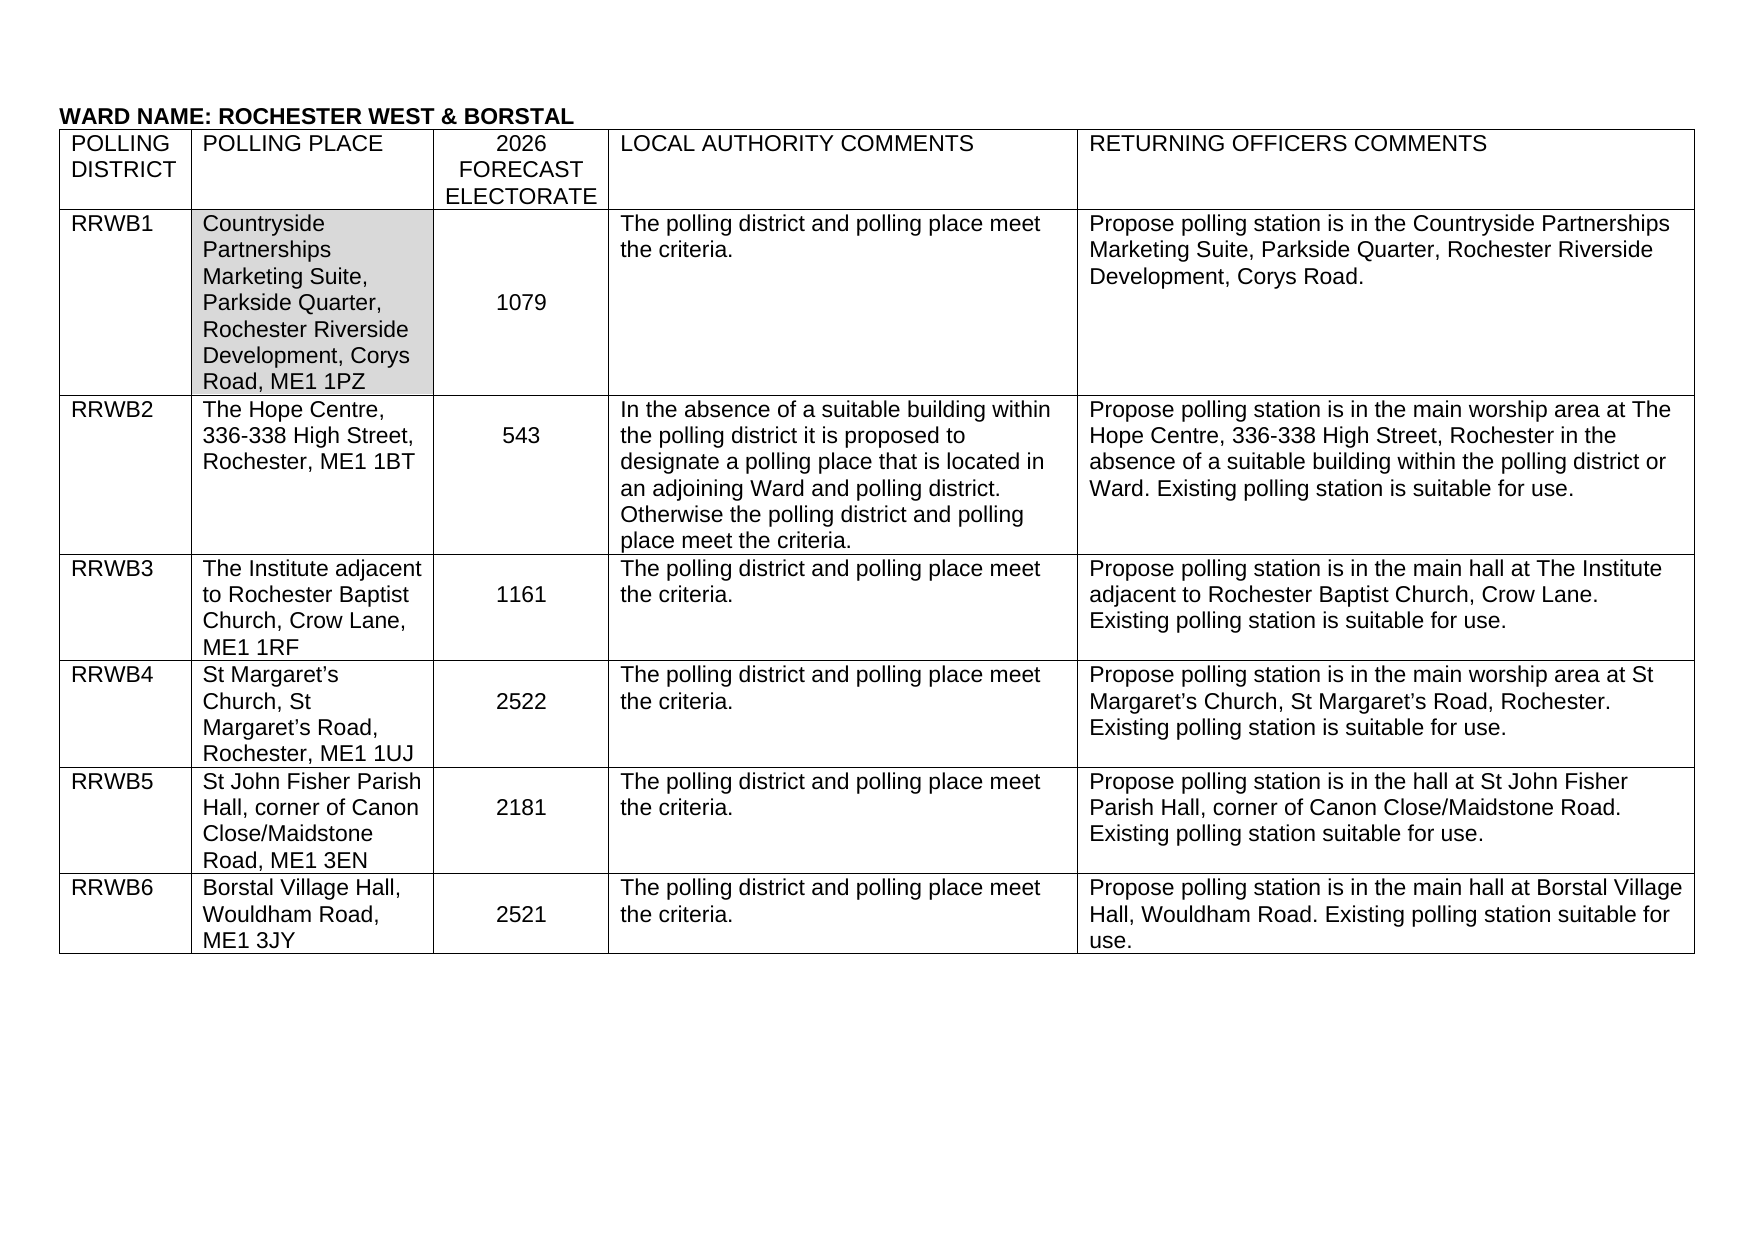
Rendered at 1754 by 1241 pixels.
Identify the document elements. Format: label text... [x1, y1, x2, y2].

table_cell The Institute adjacent to Rochester Baptist Church, Crow Lane, ME1 1RF [192, 555, 433, 660]
table_cell RRWB4 [60, 661, 191, 767]
table_cell The polling district and polling place meet the criteria. [609, 555, 1077, 660]
table_header RETURNING OFFICERS COMMENTS [1078, 130, 1694, 209]
table_header POLLING DISTRICT [60, 130, 191, 209]
table_cell RRWB3 [60, 555, 191, 660]
table_cell RRWB6 [60, 874, 191, 953]
table_cell Propose polling station is in the main worship area at St Margaret’s Church, St Margaret’s Road, Rochester. Existing polling station is suitable for use. [1078, 661, 1694, 767]
table_cell 2521 [434, 874, 608, 953]
table_cell 2522 [434, 661, 608, 767]
table_header POLLING PLACE [192, 130, 433, 209]
table_cell RRWB5 [60, 768, 191, 873]
table_cell St Margaret’s Church, St Margaret’s Road, Rochester, ME1 1UJ [192, 661, 433, 767]
table_cell 1079 [434, 210, 608, 394]
table_cell 2181 [434, 768, 608, 873]
table_cell In the absence of a suitable building within the polling district it is proposed to designate a polling place that is located in an adjoining Ward and polling district. Otherwise the polling district and polling place meet the criteria. [609, 396, 1077, 554]
table_cell Countryside Partnerships Marketing Suite, Parkside Quarter, Rochester Riverside Development, Corys Road, ME1 1PZ [192, 210, 433, 394]
table_cell Propose polling station is in the hall at St John Fisher Parish Hall, corner of Canon Close/Maidstone Road. Existing polling station suitable for use. [1078, 768, 1694, 873]
table_cell RRWB1 [60, 210, 191, 394]
table_cell Propose polling station is in the main hall at Borstal Village Hall, Wouldham Road. Existing polling station suitable for use. [1078, 874, 1694, 953]
table_cell RRWB2 [60, 396, 191, 554]
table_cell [609, 874, 1077, 953]
table_cell Borstal Village Hall, Wouldham Road, ME1 3JY [192, 874, 433, 953]
table_cell St John Fisher Parish Hall, corner of Canon Close/Maidstone Road, ME1 3EN [192, 768, 433, 873]
table_cell 1161 [434, 555, 608, 660]
text WARD NAME: ROCHESTER WEST & BORSTAL [59, 103, 1695, 129]
table_cell Propose polling station is in the Countryside Partnerships Marketing Suite, Parkside Quarter, Rochester Riverside Development, Corys Road. [1078, 210, 1694, 394]
table_cell The polling district and polling place meet the criteria. [609, 661, 1077, 767]
table_header LOCAL AUTHORITY COMMENTS [609, 130, 1077, 209]
table_cell The polling district and polling place meet the criteria. [609, 768, 1077, 873]
table_cell Propose polling station is in the main hall at The Institute adjacent to Rochester Baptist Church, Crow Lane. Existing polling station is suitable for use. [1078, 555, 1694, 660]
table_cell The polling district and polling place meet the criteria. [609, 210, 1077, 394]
table_cell 543 [434, 396, 608, 554]
table_cell Propose polling station is in the main worship area at The Hope Centre, 336-338 High Street, Rochester in the absence of a suitable building within the polling district or Ward. Existing polling station is suitable for use. [1078, 396, 1694, 554]
table_cell The Hope Centre, 336-338 High Street, Rochester, ME1 1BT [192, 396, 433, 554]
table_header 2026 FORECAST ELECTORATE [434, 130, 608, 209]
